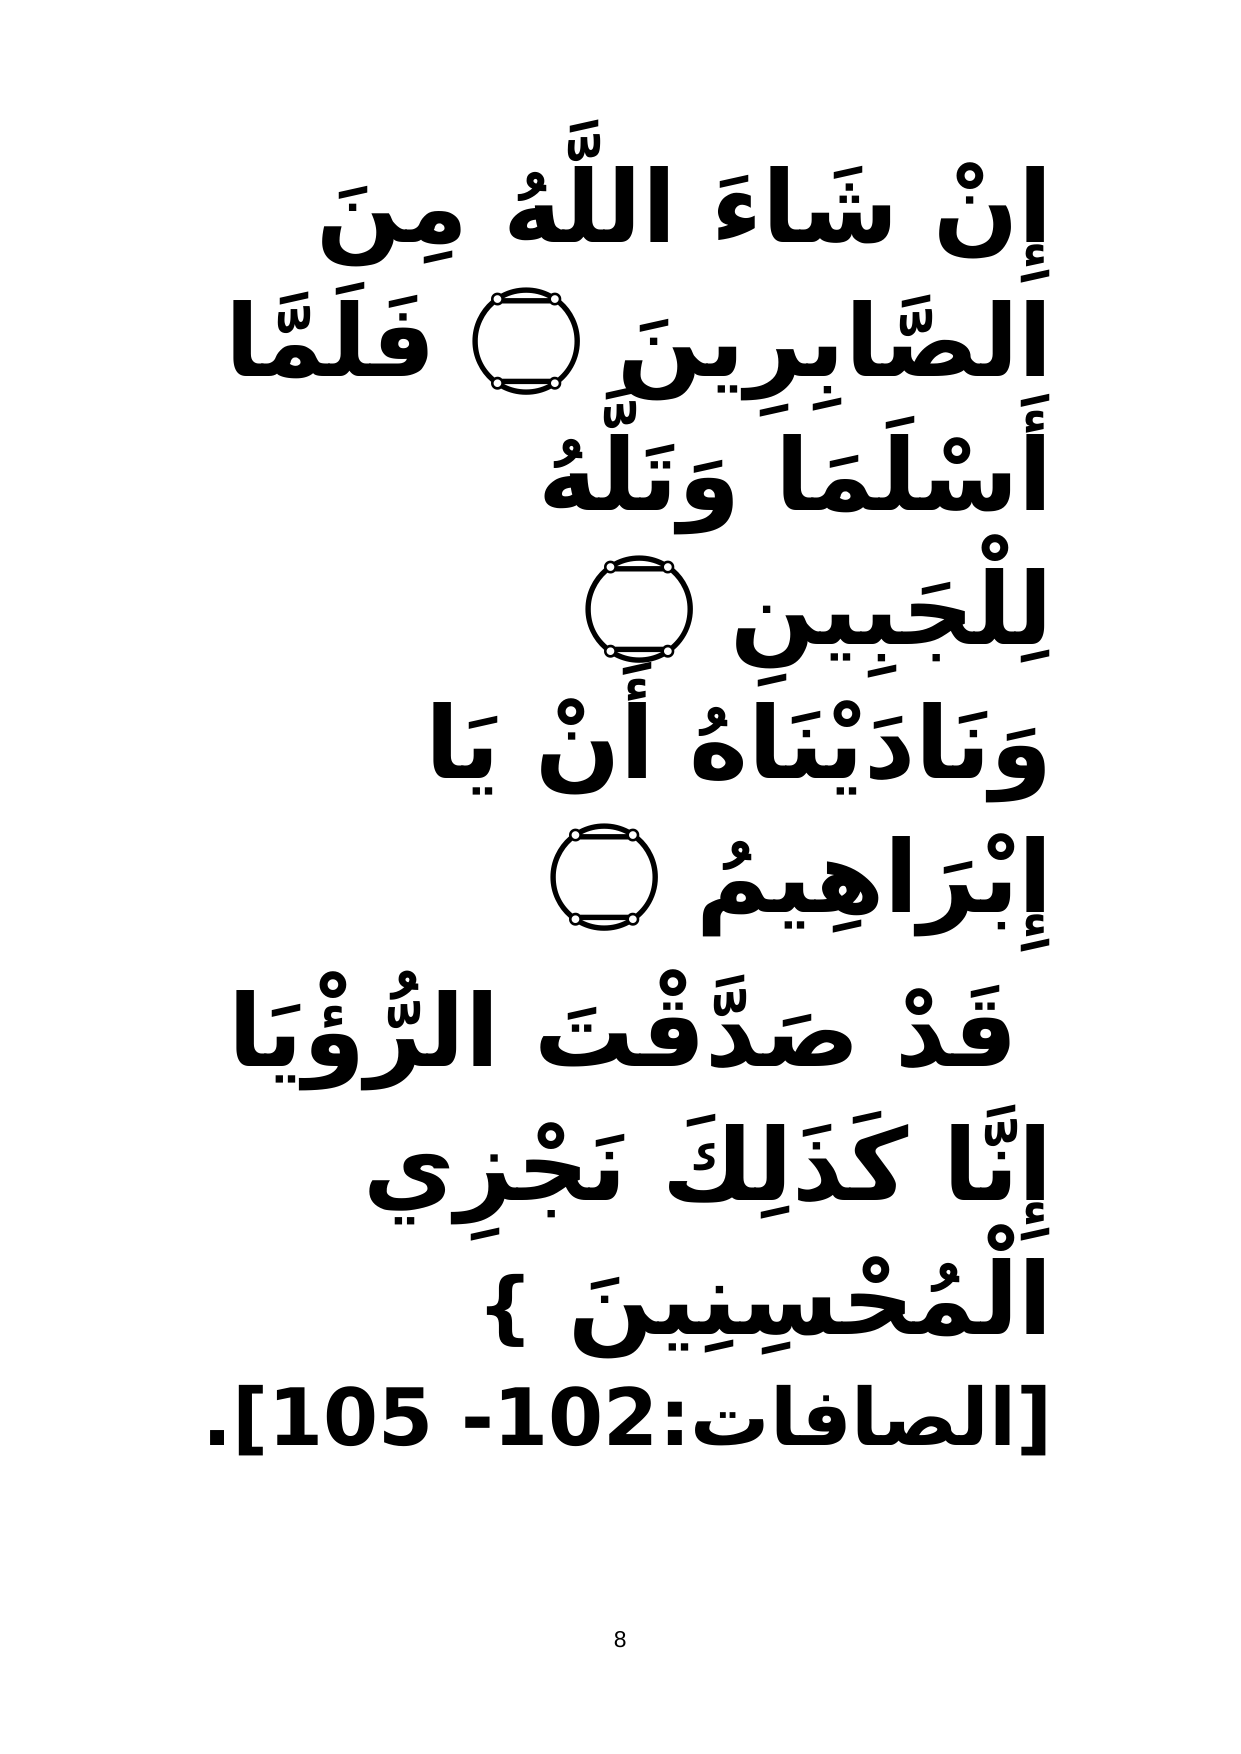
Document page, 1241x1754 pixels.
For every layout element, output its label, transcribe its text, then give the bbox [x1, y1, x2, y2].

text قَدْ صَدَّقْتَ الرُّؤْيَا إِنَّا كَذَلِكَ نَجْزِي الْمُحْسِنِينَ }[الصافات:102- 105]. [187, 974, 1053, 1464]
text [187, 150, 1053, 936]
